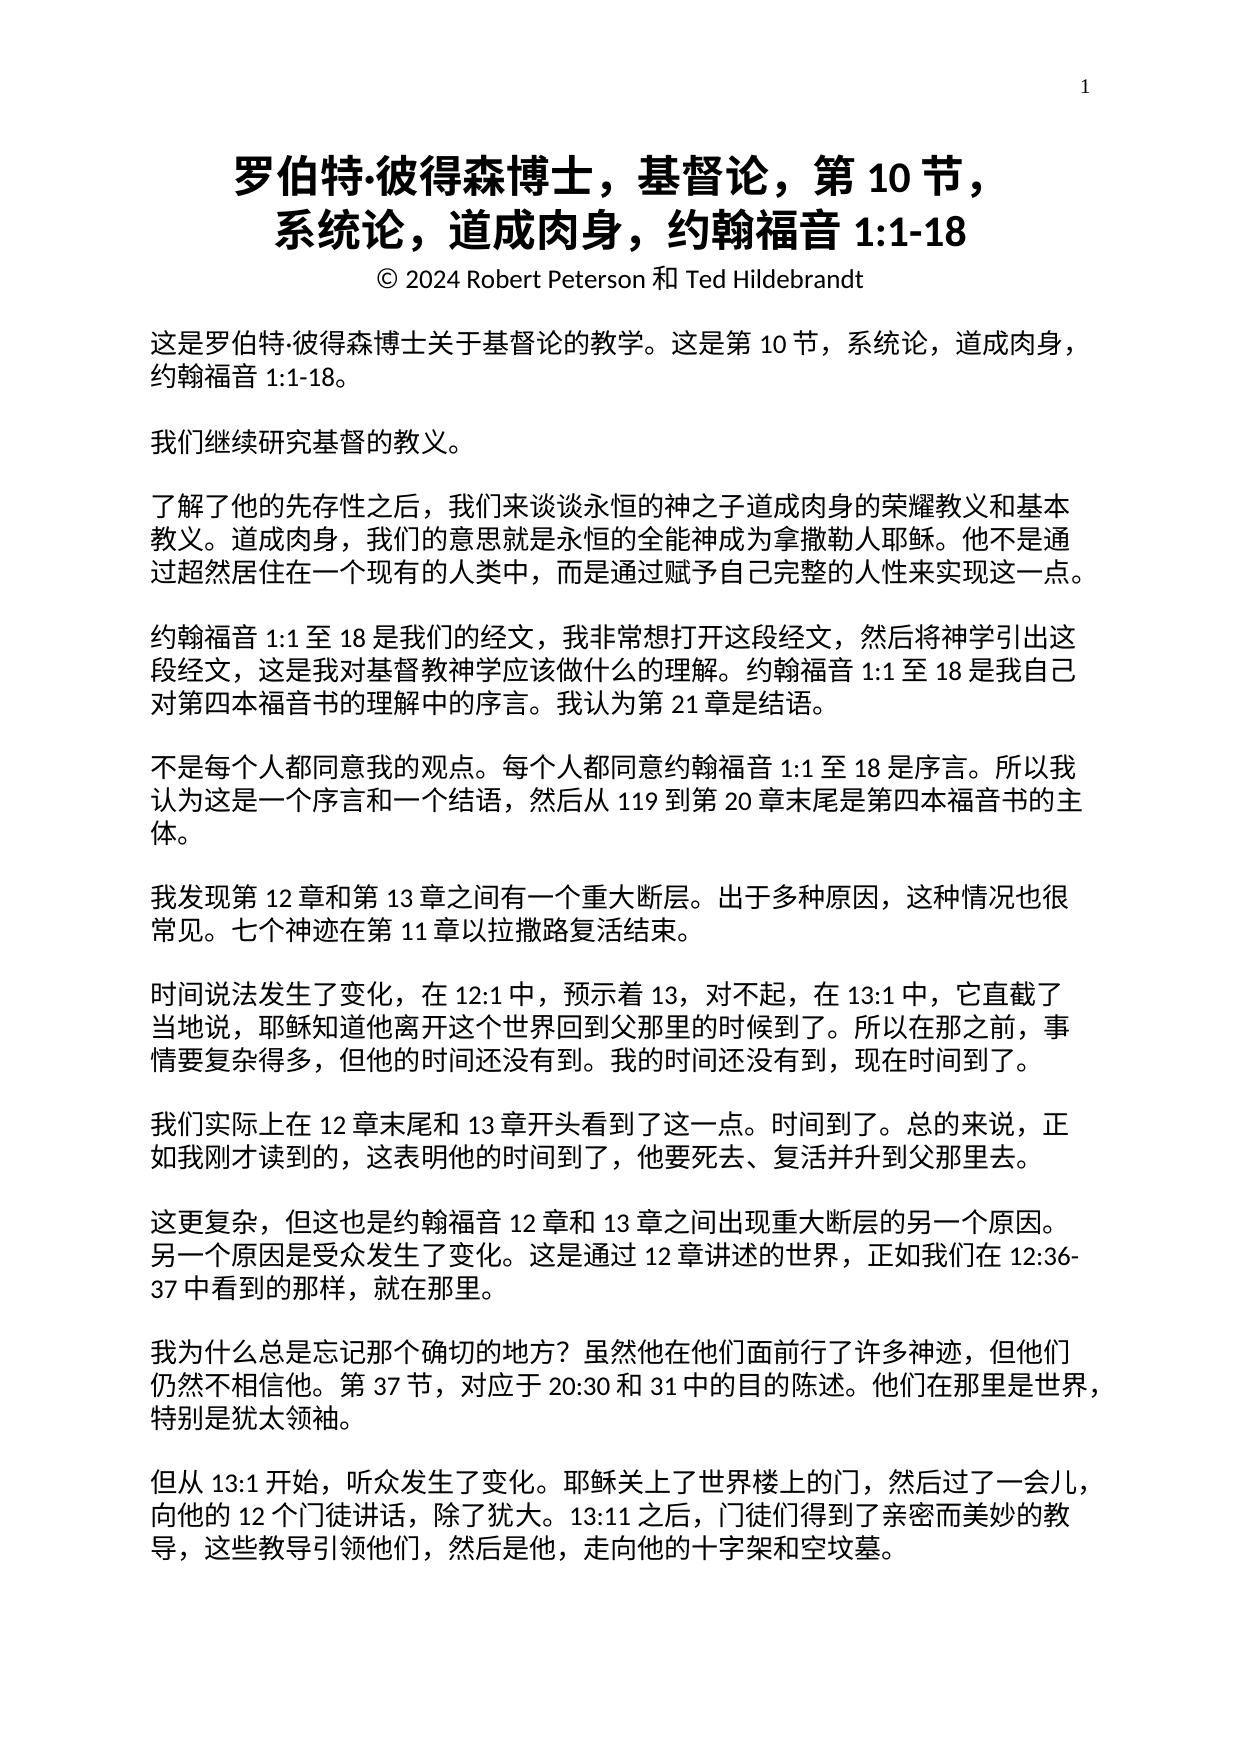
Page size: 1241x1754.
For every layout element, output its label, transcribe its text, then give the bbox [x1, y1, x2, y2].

text 时间说法发生了变化，在 12:1 中，预示着 13，对不起，在 13:1 中，它直截了当地说，耶稣知道他离开这个世界回到父那里的时候到了。所以在那之前，事情要复杂得多，但他的时间还没有到。我的时间还没有到，现在时间到了。 [150, 978, 1090, 1077]
text 约翰福音 1:1 至 18 是我们的经文，我非常想打开这段经文，然后将神学引出这段经文，这是我对基督教神学应该做什么的理解。约翰福音 1:1 至 18 是我自己对第四本福音书的理解中的序言。我认为第 21 章是结语。 [150, 621, 1090, 720]
text 我们实际上在 12 章末尾和 13 章开头看到了这一点。时间到了。总的来说，正如我刚才读到的，这表明他的时间到了，他要死去、复活并升到父那里去。 [150, 1108, 1090, 1174]
text 但从 13:1 开始，听众发生了变化。耶稣关上了世界楼上的门，然后过了一会儿，向他的 12 个门徒讲话，除了犹大。13:11 之后，门徒们得到了亲密而美妙的教导，这些教导引领他们，然后是他，走向他的十字架和空坟墓。 [150, 1466, 1090, 1565]
text © 2024 Robert Peterson 和 Ted Hildebrandt [150, 257, 1090, 296]
text 我发现第 12 章和第 13 章之间有一个重大断层。出于多种原因，这种情况也很常见。七个神迹在第 11 章以拉撒路复活结束。 [150, 881, 1090, 947]
text 这是罗伯特·彼得森博士关于基督论的教学。这是第 10 节，系统论，道成肉身，约翰福音 1:1-18。 我们继续研究基督的教义。 [150, 327, 1090, 459]
text 这更复杂，但这也是约翰福音 12 章和 13 章之间出现重大断层的另一个原因。另一个原因是受众发生了变化。这是通过 12 章讲述的世界，正如我们在 12:36-37 中看到的那样，就在那里。 [150, 1206, 1090, 1305]
text 我为什么总是忘记那个确切的地方？虽然他在他们面前行了许多神迹，但他们仍然不相信他。第 37 节，对应于 20:30 和 31中的目的陈述。他们在那里是世界，特别是犹太领袖。 [150, 1336, 1090, 1435]
text 不是每个人都同意我的观点。每个人都同意约翰福音 1:1 至 18 是序言。所以我认为这是一个序言和一个结语，然后从 119 到第 20 章末尾是第四本福音书的主体。 [150, 751, 1090, 850]
text 罗伯特·彼得森博士，基督论，第 10 节， 系统论，道成肉身，约翰福音 1:1-18 [150, 150, 1090, 257]
text 了解了他的先存性之后，我们来谈谈永恒的神之子道成肉身的荣耀教义和基本教义。道成肉身，我们的意思就是永恒的全能神成为拿撒勒人耶稣。他不是通过超然居住在一个现有的人类中，而是通过赋予自己完整的人性来实现这一点。 [150, 491, 1090, 589]
